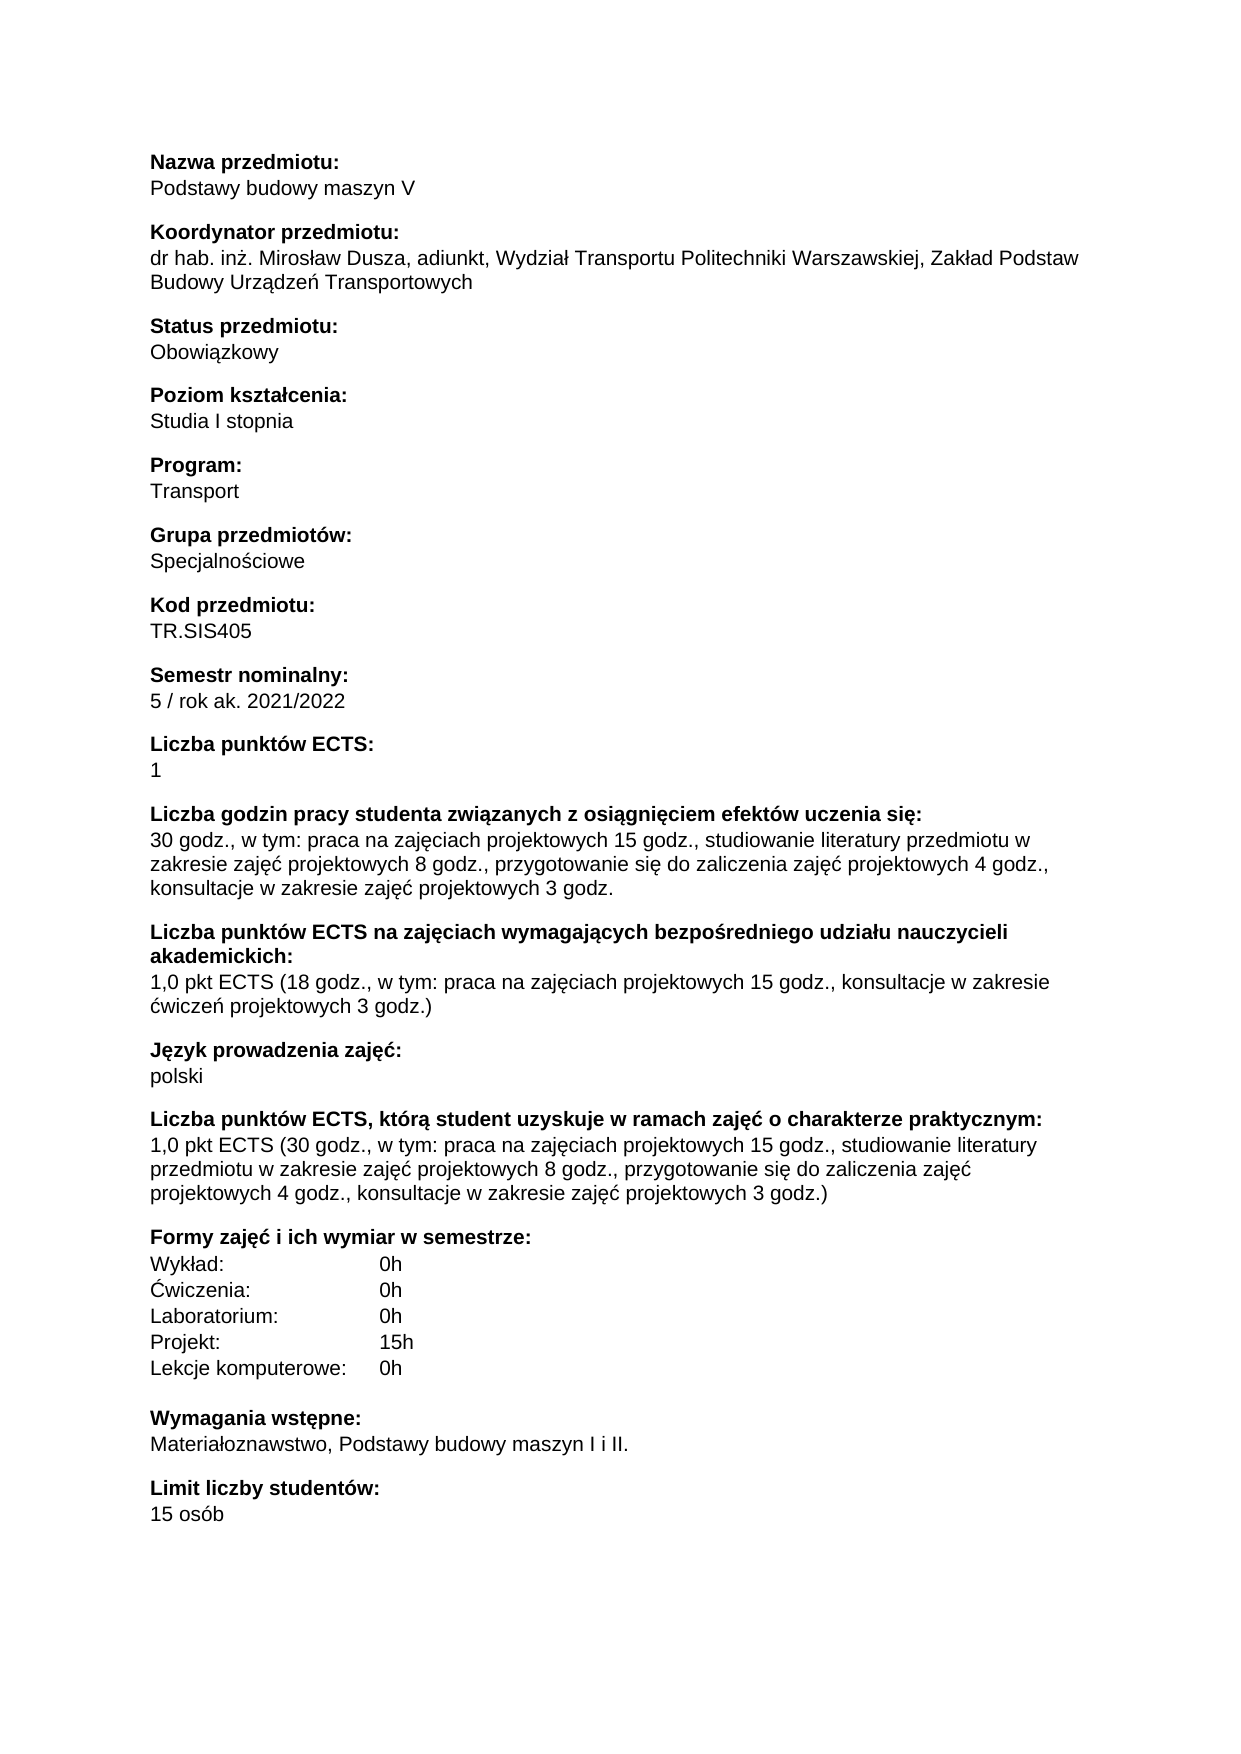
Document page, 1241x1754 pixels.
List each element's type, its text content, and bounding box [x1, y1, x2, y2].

table_cell Projekt: [140, 1330, 367, 1354]
text Liczba punktów ECTS na zajęciach wymagających bezpośredniego udziału nauczycieli akademickich: [150, 920, 1090, 968]
text 15 osób [150, 1502, 1090, 1526]
table_cell Lekcje komputerowe: [140, 1356, 367, 1380]
text Semestr nominalny: [150, 662, 1090, 686]
text 1,0 pkt ECTS (30 godz., w tym: praca na zajęciach projektowych 15 godz., studiowanie literatury przedmiotu w zakresie zajęć projektowych 8 godz., przygotowanie się do zaliczenia zajęć projektowych 4 godz., konsultacje w zakresie zajęć projektowych 3 godz.) [150, 1133, 1090, 1205]
table_cell 15h [369, 1328, 597, 1354]
text Podstawy budowy maszyn V [150, 176, 1090, 200]
text Kod przedmiotu: [150, 593, 1090, 617]
text Status przedmiotu: [150, 313, 1090, 337]
text 5 / rok ak. 2021/2022 [150, 688, 1090, 712]
text Studia I stopnia [150, 409, 1090, 433]
text Koordynator przedmiotu: [150, 220, 1090, 244]
text Program: [150, 453, 1090, 477]
text Liczba punktów ECTS, którą student uzyskuje w ramach zajęć o charakterze praktycznym: [150, 1107, 1090, 1131]
text polski [150, 1063, 1090, 1087]
text 1 [150, 758, 1090, 782]
table_header 0h [369, 1252, 597, 1276]
text Poziom kształcenia: [150, 383, 1090, 407]
text 1,0 pkt ECTS (18 godz., w tym: praca na zajęciach projektowych 15 godz., konsultacje w zakresie ćwiczeń projektowych 3 godz.) [150, 970, 1090, 1018]
table_header Wykład: [140, 1252, 367, 1276]
table_cell 0h [369, 1302, 597, 1328]
text TR.SIS405 [150, 619, 1090, 643]
text Limit liczby studentów: [150, 1476, 1090, 1499]
text Specjalnościowe [150, 549, 1090, 573]
text Grupa przedmiotów: [150, 523, 1090, 547]
table_cell Laboratorium: [140, 1304, 367, 1328]
text Liczba godzin pracy studenta związanych z osiągnięciem efektów uczenia się: [150, 802, 1090, 826]
text dr hab. inż. Mirosław Dusza, adiunkt, Wydział Transportu Politechniki Warszawskiej, Zakład Podstaw Budowy Urządzeń Transportowych [150, 246, 1090, 294]
text Nazwa przedmiotu: [150, 150, 1090, 174]
table_cell 0h [369, 1276, 597, 1302]
text Transport [150, 479, 1090, 503]
table_cell 0h [369, 1354, 597, 1380]
text Liczba punktów ECTS: [150, 732, 1090, 756]
text Obowiązkowy [150, 339, 1090, 363]
text Wymagania wstępne: [150, 1406, 1090, 1430]
table_cell Ćwiczenia: [140, 1278, 367, 1302]
text Język prowadzenia zajęć: [150, 1037, 1090, 1061]
text 30 godz., w tym: praca na zajęciach projektowych 15 godz., studiowanie literatury przedmiotu w zakresie zajęć projektowych 8 godz., przygotowanie się do zaliczenia zajęć projektowych 4 godz., konsultacje w zakresie zajęć projektowych 3 godz. [150, 828, 1090, 900]
text Materiałoznawstwo, Podstawy budowy maszyn I i II. [150, 1432, 1090, 1456]
text Formy zajęć i ich wymiar w semestrze: [150, 1225, 1090, 1249]
